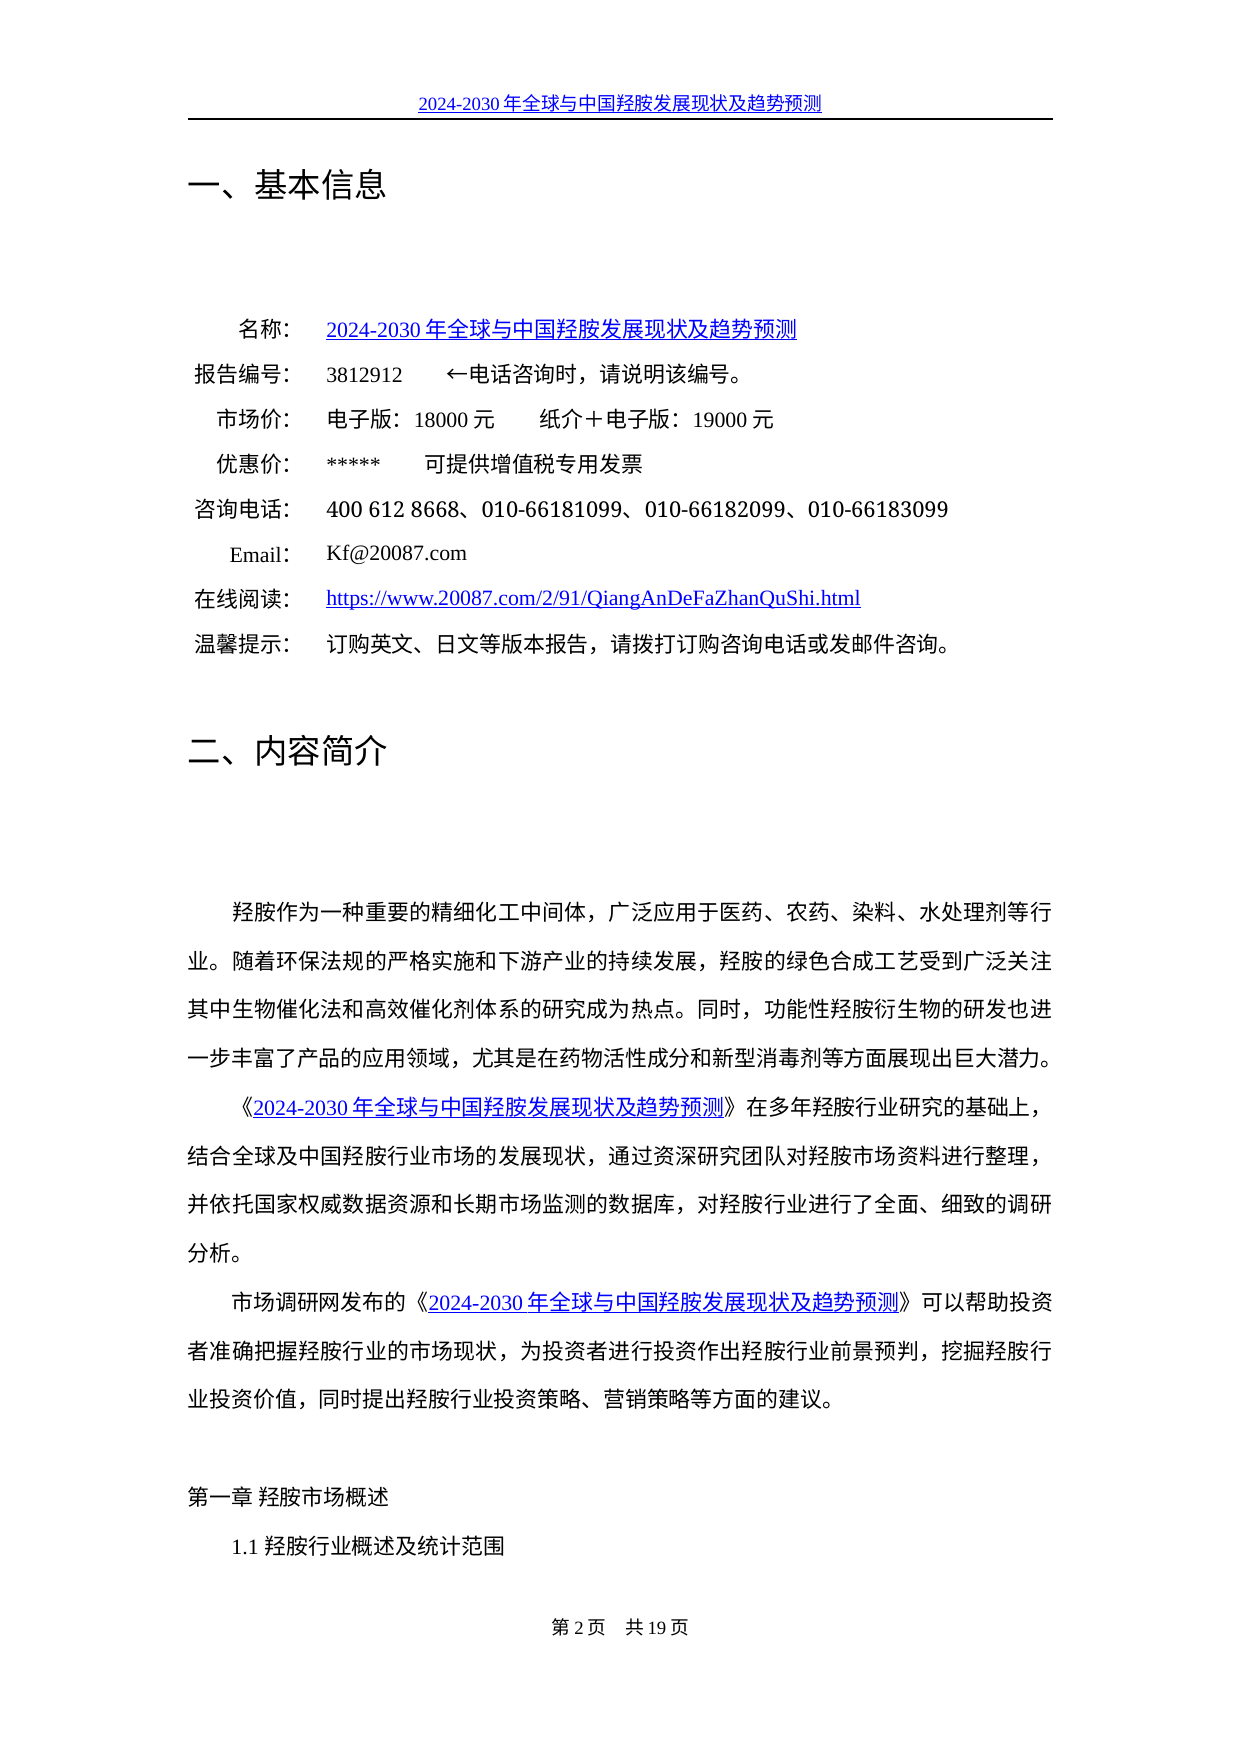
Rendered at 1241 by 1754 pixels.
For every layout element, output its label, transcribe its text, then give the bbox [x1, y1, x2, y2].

table_cell 在线阅读： [167, 582, 315, 627]
table_cell Email： [167, 537, 315, 582]
table_cell 订购英文、日文等版本报告，请拨打订购咨询电话或发邮件咨询。 [315, 627, 1073, 672]
table_cell 市场价： [167, 402, 315, 447]
table_cell Kf@20087.com [315, 537, 1073, 582]
table_cell 优惠价： [167, 447, 315, 492]
table_cell 3812912 ←电话咨询时，请说明该编号。 [315, 357, 1073, 402]
table_cell 报告编号： [167, 357, 315, 402]
table_cell ***** 可提供增值税专用发票 [315, 447, 1073, 492]
title 二、内容简介 [187, 717, 1053, 782]
table_cell 温馨提示： [167, 627, 315, 672]
table_header 2024-2030年全球与中国羟胺发展现状及趋势预测 [315, 312, 1073, 357]
table_cell 400 612 8668、010-66181099、010-66182099、010-66183099 [315, 492, 1073, 537]
table_cell 电子版：18000 元 纸介＋电子版：19000 元 [315, 402, 1073, 447]
table_cell [315, 582, 1073, 627]
table_header 名称： [167, 312, 315, 357]
table_cell 咨询电话： [167, 492, 315, 537]
title 一、基本信息 [187, 150, 1053, 215]
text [187, 894, 1053, 1561]
